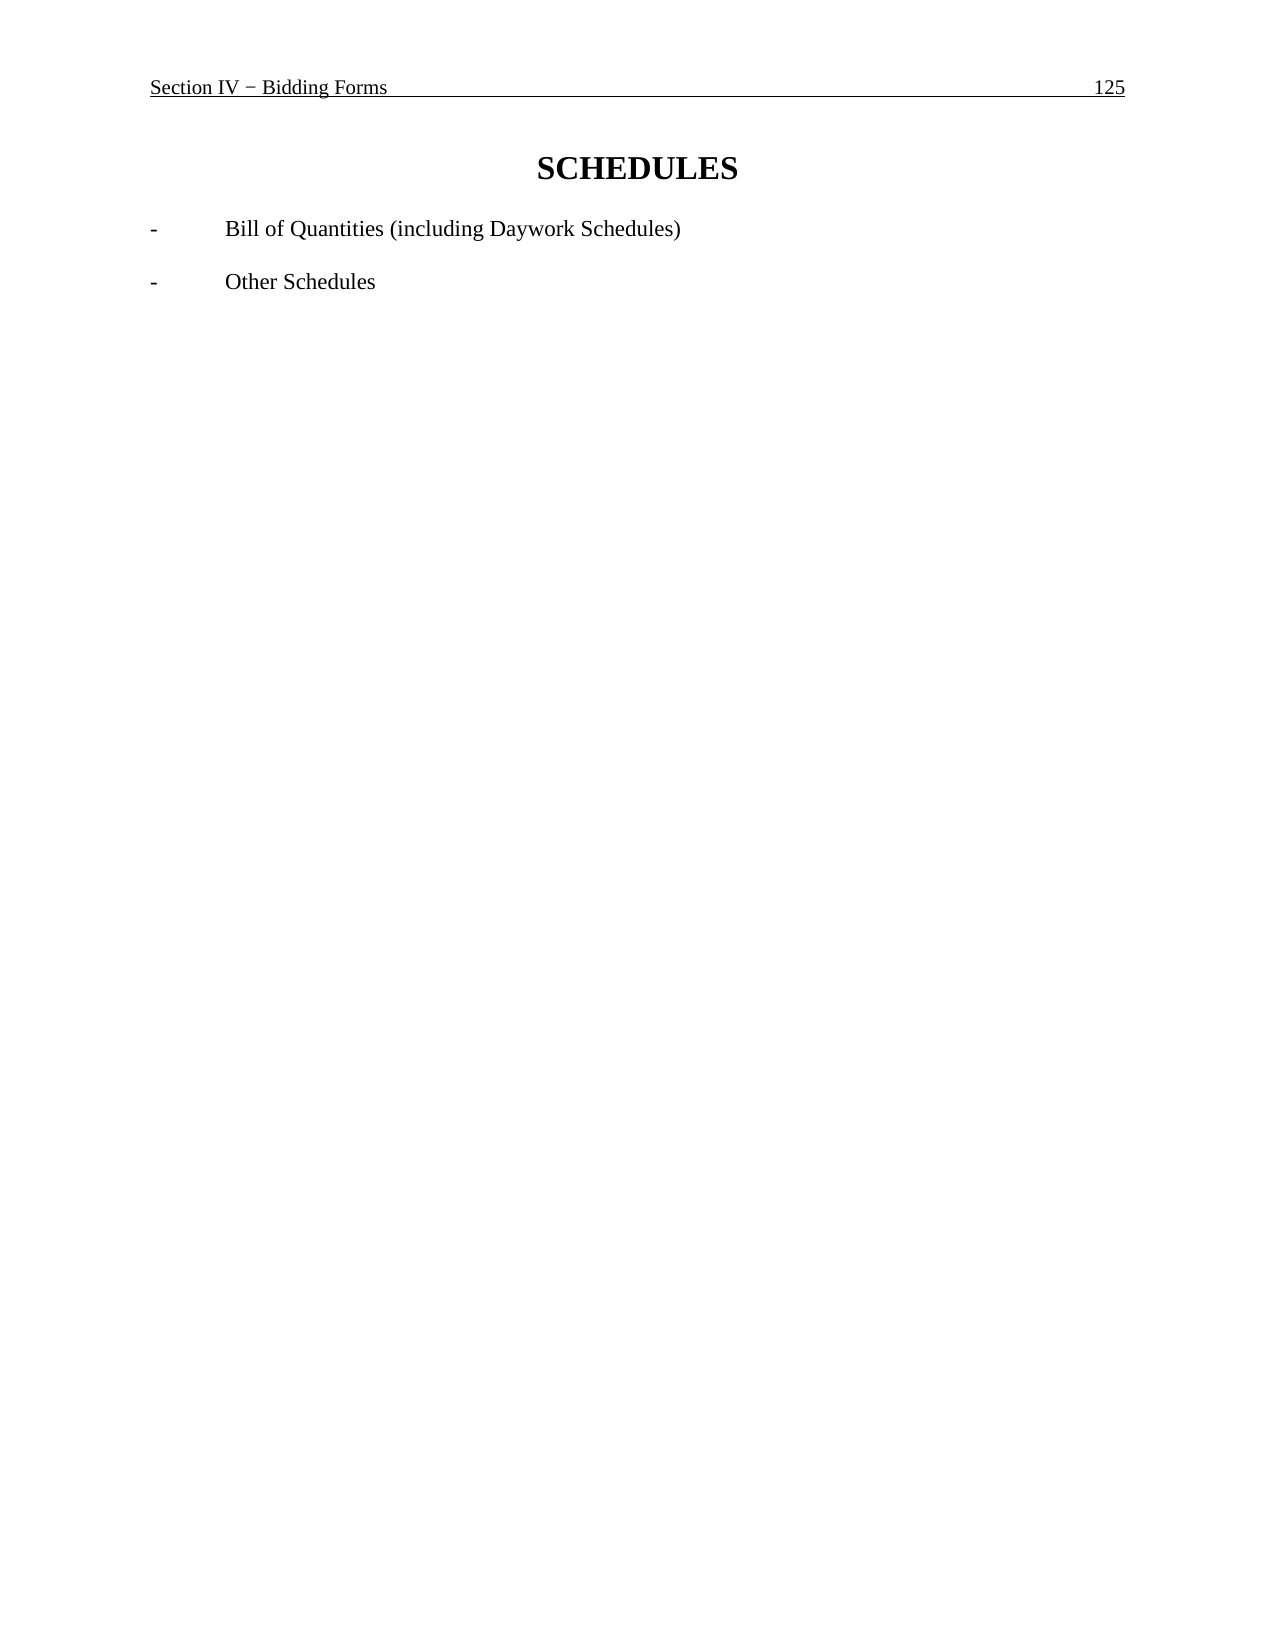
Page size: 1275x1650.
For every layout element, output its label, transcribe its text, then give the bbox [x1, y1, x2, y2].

list Other Schedules [150, 268, 1125, 294]
list Bill of Quantities (including Daywork Schedules) [150, 215, 1125, 242]
subtitle SCHEDULES [150, 148, 1125, 186]
